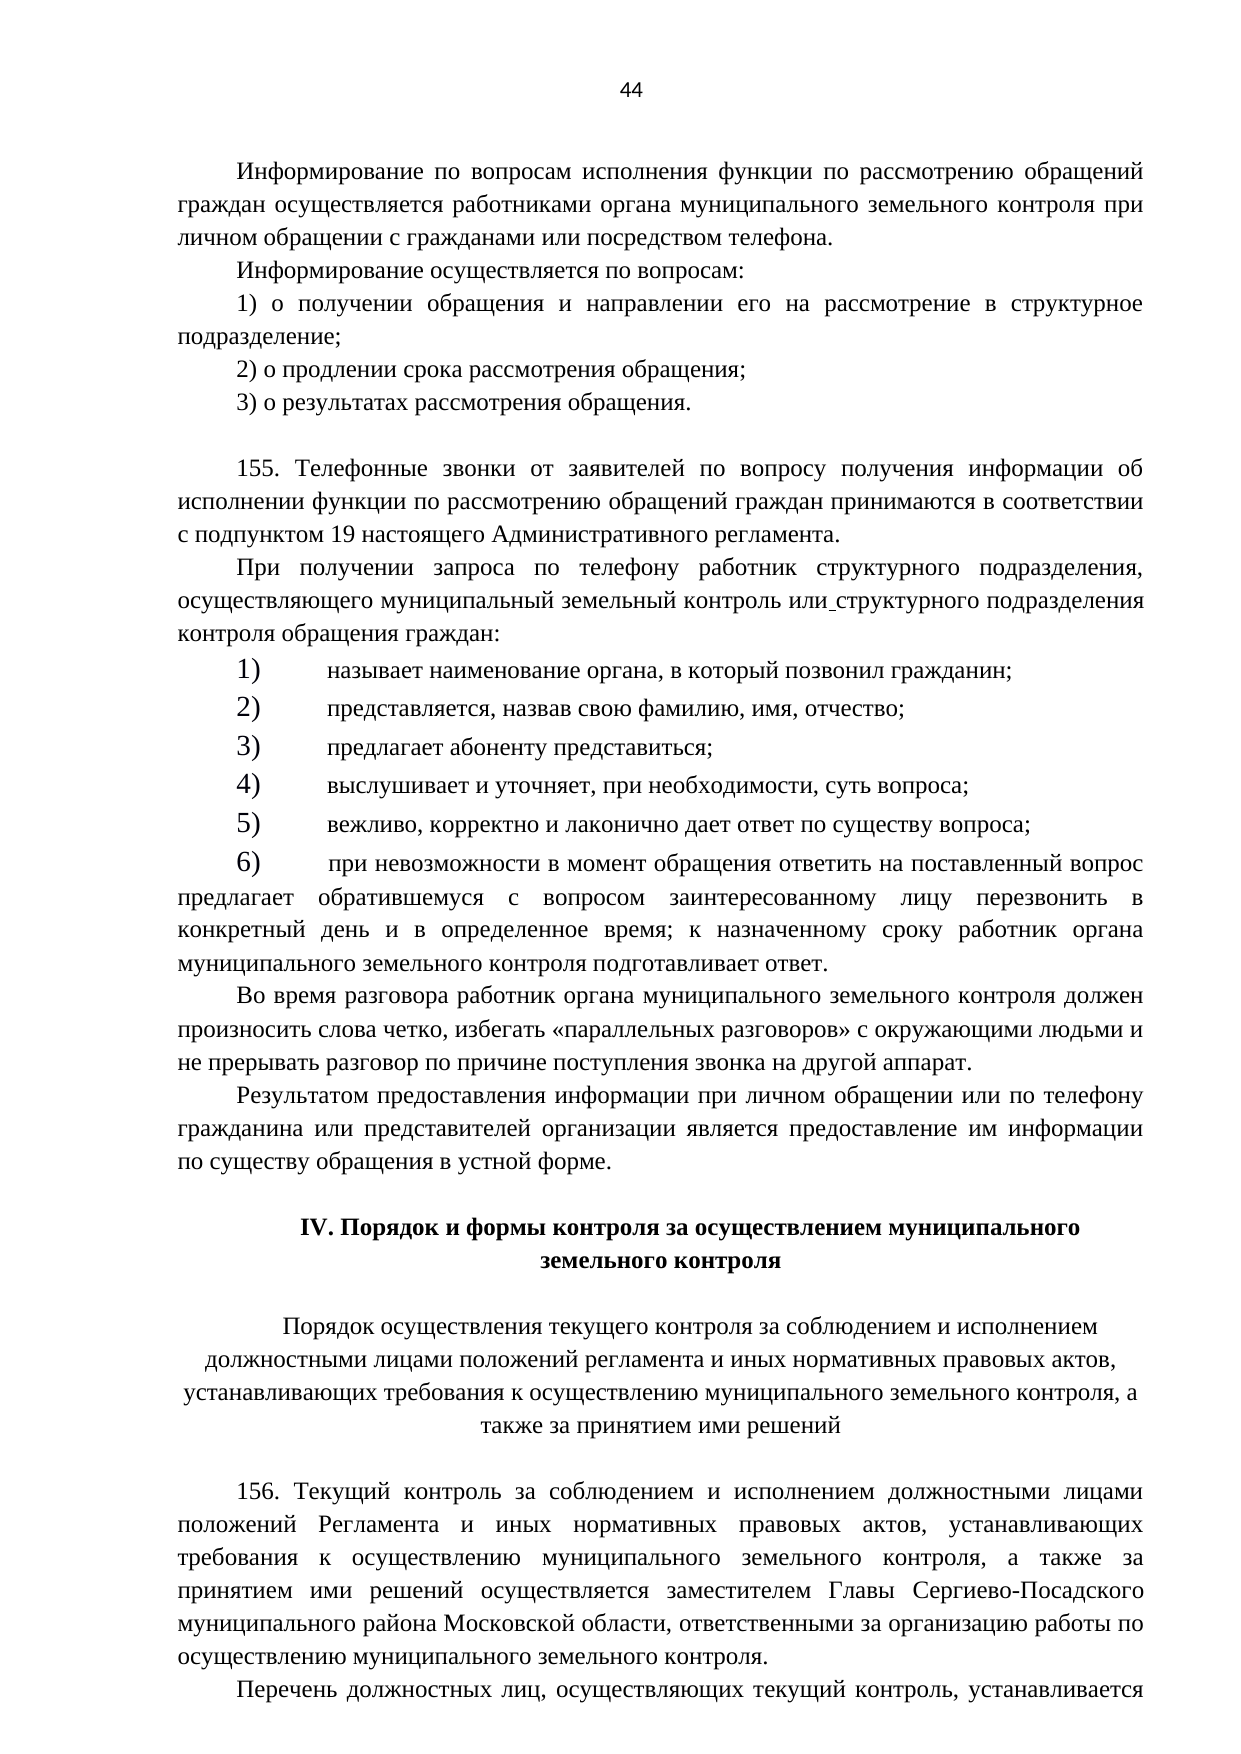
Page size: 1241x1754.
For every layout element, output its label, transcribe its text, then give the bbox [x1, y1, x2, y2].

list при невозможности в момент обращения ответить на поставленный вопрос предлагает обратившемуся с вопросом заинтересованному лицу перезвонить в конкретный день и в определенное время; к назначенному сроку работник органа муниципального земельного контроля подготавливает ответ. [177, 844, 1144, 976]
text Результатом предоставления информации при личном обращении или по телефону гражданина или представителей организации является предоставление им информации по существу обращения в устной форме. [177, 1080, 1144, 1174]
list выслушивает и уточняет, при необходимости, суть вопроса; [177, 767, 1144, 800]
text IV. Порядок и формы контроля за осуществлением муниципального земельного контроля [177, 1212, 1144, 1273]
list предлагает абоненту представиться; [177, 728, 1144, 762]
text 1) о получении обращения и направлении его на рассмотрение в структурное подразделение; [177, 288, 1144, 349]
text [177, 1674, 1144, 1703]
text 155. Телефонные звонки от заявителей по вопросу получения информации об исполнении функции по рассмотрению обращений граждан принимаются в соответствии с подпунктом 19 настоящего Административного регламента. [177, 453, 1144, 548]
text 3) о результатах рассмотрения обращения. [177, 387, 1144, 416]
list представляется, назвав свою фамилию, имя, отчество; [177, 689, 1144, 723]
text Порядок осуществления текущего контроля за соблюдением и исполнением должностными лицами положений регламента и иных нормативных правовых актов, устанавливающих требования к осуществлению муниципального земельного контроля, а также за принятием ими решений [177, 1311, 1144, 1439]
list называет наименование органа, в который позвонил гражданин; [177, 651, 1144, 684]
text 2) о продлении срока рассмотрения обращения; [177, 354, 1144, 383]
text Информирование по вопросам исполнения функции по рассмотрению обращений граждан осуществляется работниками органа муниципального земельного контроля при личном обращении с гражданами или посредством телефона. [177, 156, 1144, 251]
list вежливо, корректно и лаконично дает ответ по существу вопроса; [177, 805, 1144, 839]
text 156. Текущий контроль за соблюдением и исполнением должностными лицами положений Регламента и иных нормативных правовых актов, устанавливающих требования к осуществлению муниципального земельного контроля, а также за принятием ими решений осуществляется заместителем Главы Сергиево-Посадского муниципального района Московской области, ответственными за организацию работы по осуществлению муниципального земельного контроля. [177, 1476, 1144, 1670]
text При получении запроса по телефону работник структурного подразделения, осуществляющего муниципальный земельный контроль или структурного подразделения контроля обращения граждан: [177, 552, 1144, 647]
text Во время разговора работник органа муниципального земельного контроля должен произносить слова четко, избегать «параллельных разговоров» с окружающими людьми и не прерывать разговор по причине поступления звонка на другой аппарат. [177, 981, 1144, 1075]
text Информирование осуществляется по вопросам: [177, 255, 1144, 283]
